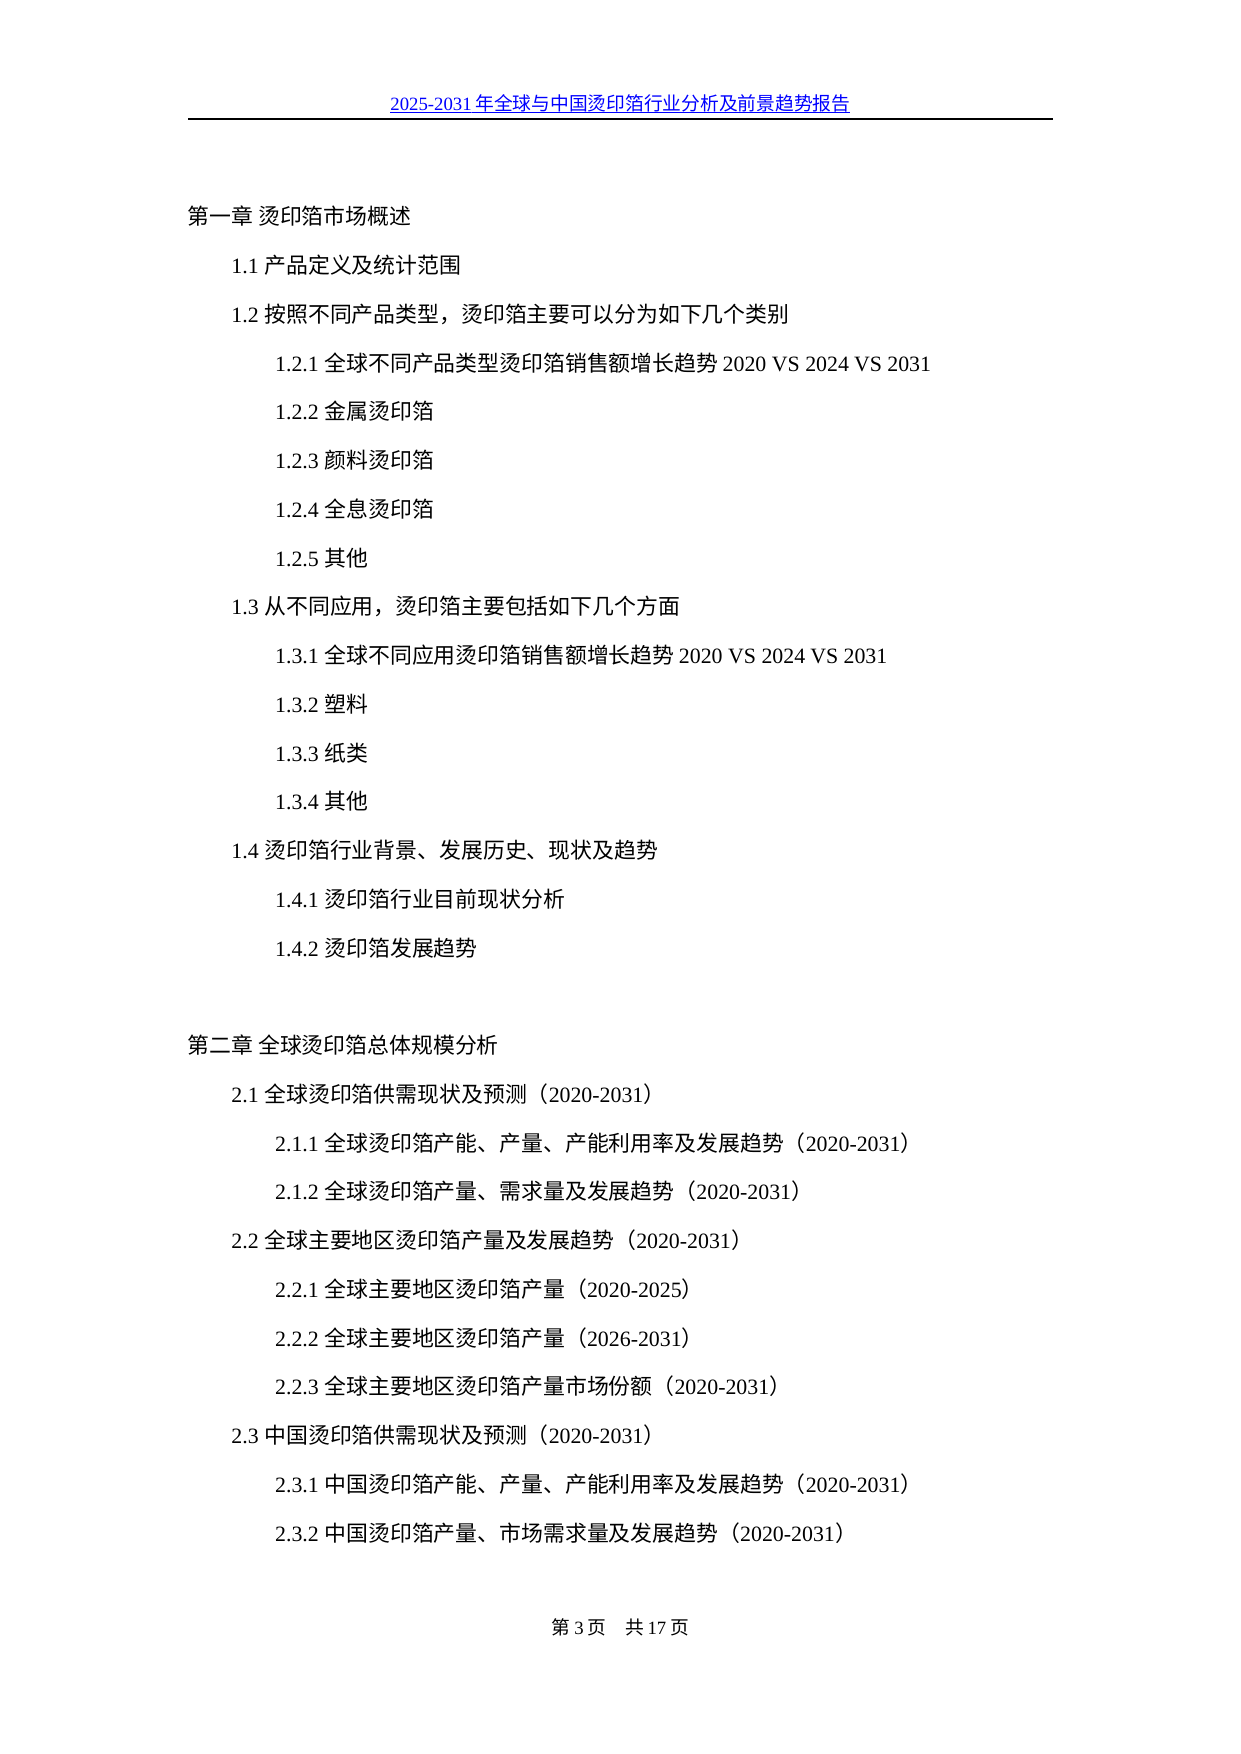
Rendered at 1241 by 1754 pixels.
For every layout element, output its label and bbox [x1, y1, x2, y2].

text [187, 150, 1053, 1548]
